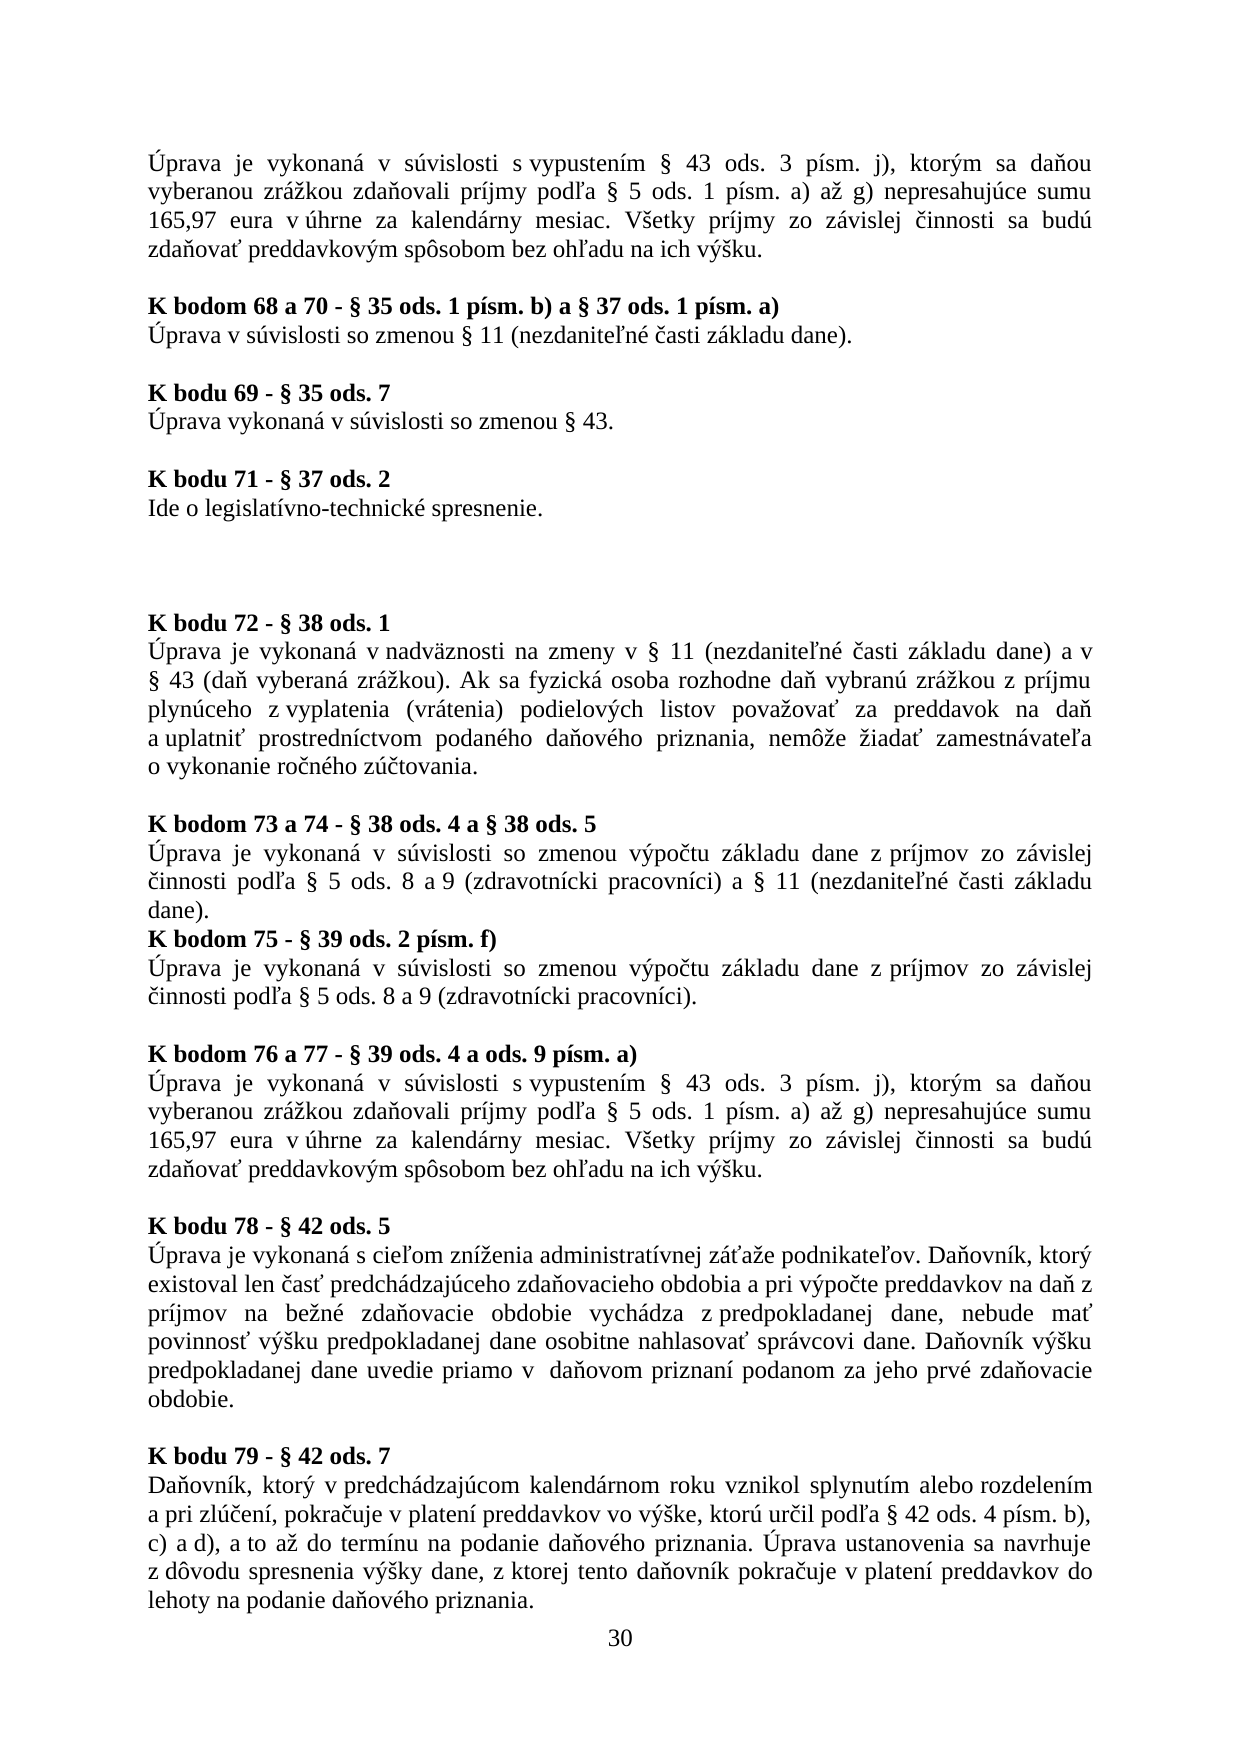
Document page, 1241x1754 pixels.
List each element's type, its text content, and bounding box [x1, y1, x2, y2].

text K bodu 72 - § 38 ods. 1 [148, 608, 1093, 636]
text Úprava vykonaná v súvislosti so zmenou § 43. [148, 406, 1093, 435]
text Úprava je vykonaná v súvislosti s vypustením § 43 ods. 3 písm. j), ktorým sa daňou vyberanou zrážkou zdaňovali príjmy podľa § 5 ods. 1 písm. a) až g) nepresahujúce sumu 165,97 eura v úhrne za kalendárny mesiac. Všetky príjmy zo závislej činnosti sa budú zdaňovať preddavkovým spôsobom bez ohľadu na ich výšku. [148, 148, 1093, 263]
text K bodu 79 - § 42 ods. 7 [148, 1441, 1093, 1470]
text K bodu 78 - § 42 ods. 5 [148, 1211, 1093, 1240]
text Úprava je vykonaná s cieľom zníženia administratívnej záťaže podnikateľov. Daňovník, ktorý existoval len časť predchádzajúceho zdaňovacieho obdobia a pri výpočte preddavkov na daň z príjmov na bežné zdaňovacie obdobie vychádza z predpokladanej dane, nebude mať povinnosť výšku predpokladanej dane osobitne nahlasovať správcovi dane. Daňovník výšku predpokladanej dane uvedie priamo v daňovom priznaní podanom za jeho prvé zdaňovacie obdobie. [148, 1240, 1093, 1413]
text Daňovník, ktorý v predchádzajúcom kalendárnom roku vznikol splynutím alebo rozdelením a pri zlúčení, pokračuje v platení preddavkov vo výške, ktorú určil podľa § 42 ods. 4 písm. b), c) a d), a to až do termínu na podanie daňového priznania. Úprava ustanovenia sa navrhuje z dôvodu spresnenia výšky dane, z ktorej tento daňovník pokračuje v platení preddavkov do lehoty na podanie daňového priznania. [148, 1470, 1093, 1614]
text K bodom 68 a 70 - § 35 ods. 1 písm. b) a § 37 ods. 1 písm. a) [148, 291, 1093, 320]
text Úprava v súvislosti so zmenou § 11 (nezdaniteľné časti základu dane). [148, 320, 1093, 349]
text Úprava je vykonaná v súvislosti so zmenou výpočtu základu dane z príjmov zo závislej činnosti podľa § 5 ods. 8 a 9 (zdravotnícki pracovníci). [148, 953, 1093, 1010]
text K bodom 73 a 74 - § 38 ods. 4 a § 38 ods. 5 [148, 809, 1093, 838]
text K bodu 69 - § 35 ods. 7 [148, 378, 1093, 406]
text Úprava je vykonaná v súvislosti so zmenou výpočtu základu dane z príjmov zo závislej činnosti podľa § 5 ods. 8 a 9 (zdravotnícki pracovníci) a § 11 (nezdaniteľné časti základu dane). [148, 838, 1093, 924]
text Úprava je vykonaná v nadväznosti na zmeny v § 11 (nezdaniteľné časti základu dane) a v § 43 (daň vyberaná zrážkou). Ak sa fyzická osoba rozhodne daň vybranú zrážkou z príjmu plynúceho z vyplatenia (vrátenia) podielových listov považovať za preddavok na daň a uplatniť prostredníctvom podaného daňového priznania, nemôže žiadať zamestnávateľa o vykonanie ročného zúčtovania. [148, 636, 1093, 780]
text Ide o legislatívno-technické spresnenie. [148, 493, 1093, 521]
text K bodu 71 - § 37 ods. 2 [148, 464, 1093, 493]
text K bodom 76 a 77 - § 39 ods. 4 a ods. 9 písm. a) [148, 1039, 1093, 1068]
text Úprava je vykonaná v súvislosti s vypustením § 43 ods. 3 písm. j), ktorým sa daňou vyberanou zrážkou zdaňovali príjmy podľa § 5 ods. 1 písm. a) až g) nepresahujúce sumu 165,97 eura v úhrne za kalendárny mesiac. Všetky príjmy zo závislej činnosti sa budú zdaňovať preddavkovým spôsobom bez ohľadu na ich výšku. [148, 1068, 1093, 1183]
text K bodom 75 - § 39 ods. 2 písm. f) [148, 924, 1093, 953]
